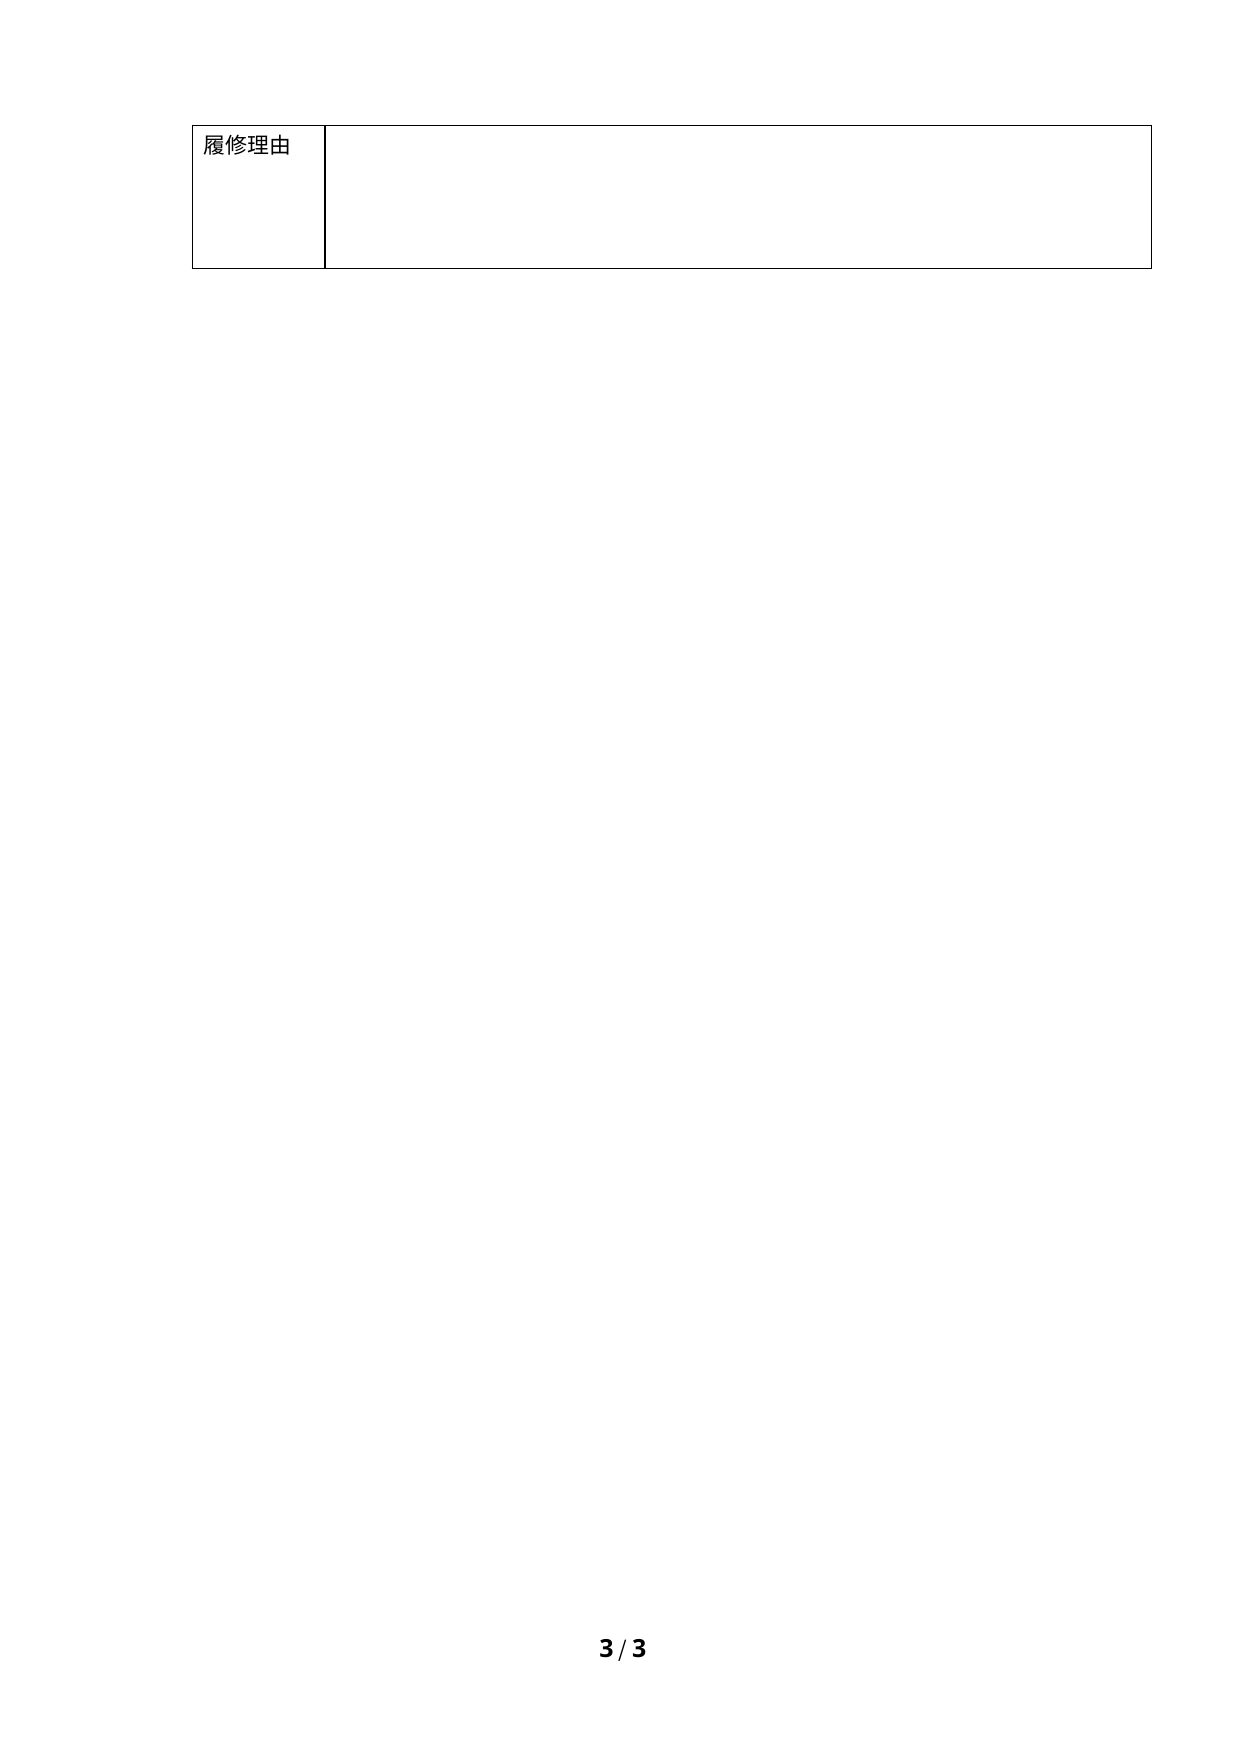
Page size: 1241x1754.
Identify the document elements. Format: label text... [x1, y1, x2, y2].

table_cell [326, 126, 1151, 268]
table_cell 履修理由 [193, 126, 324, 268]
